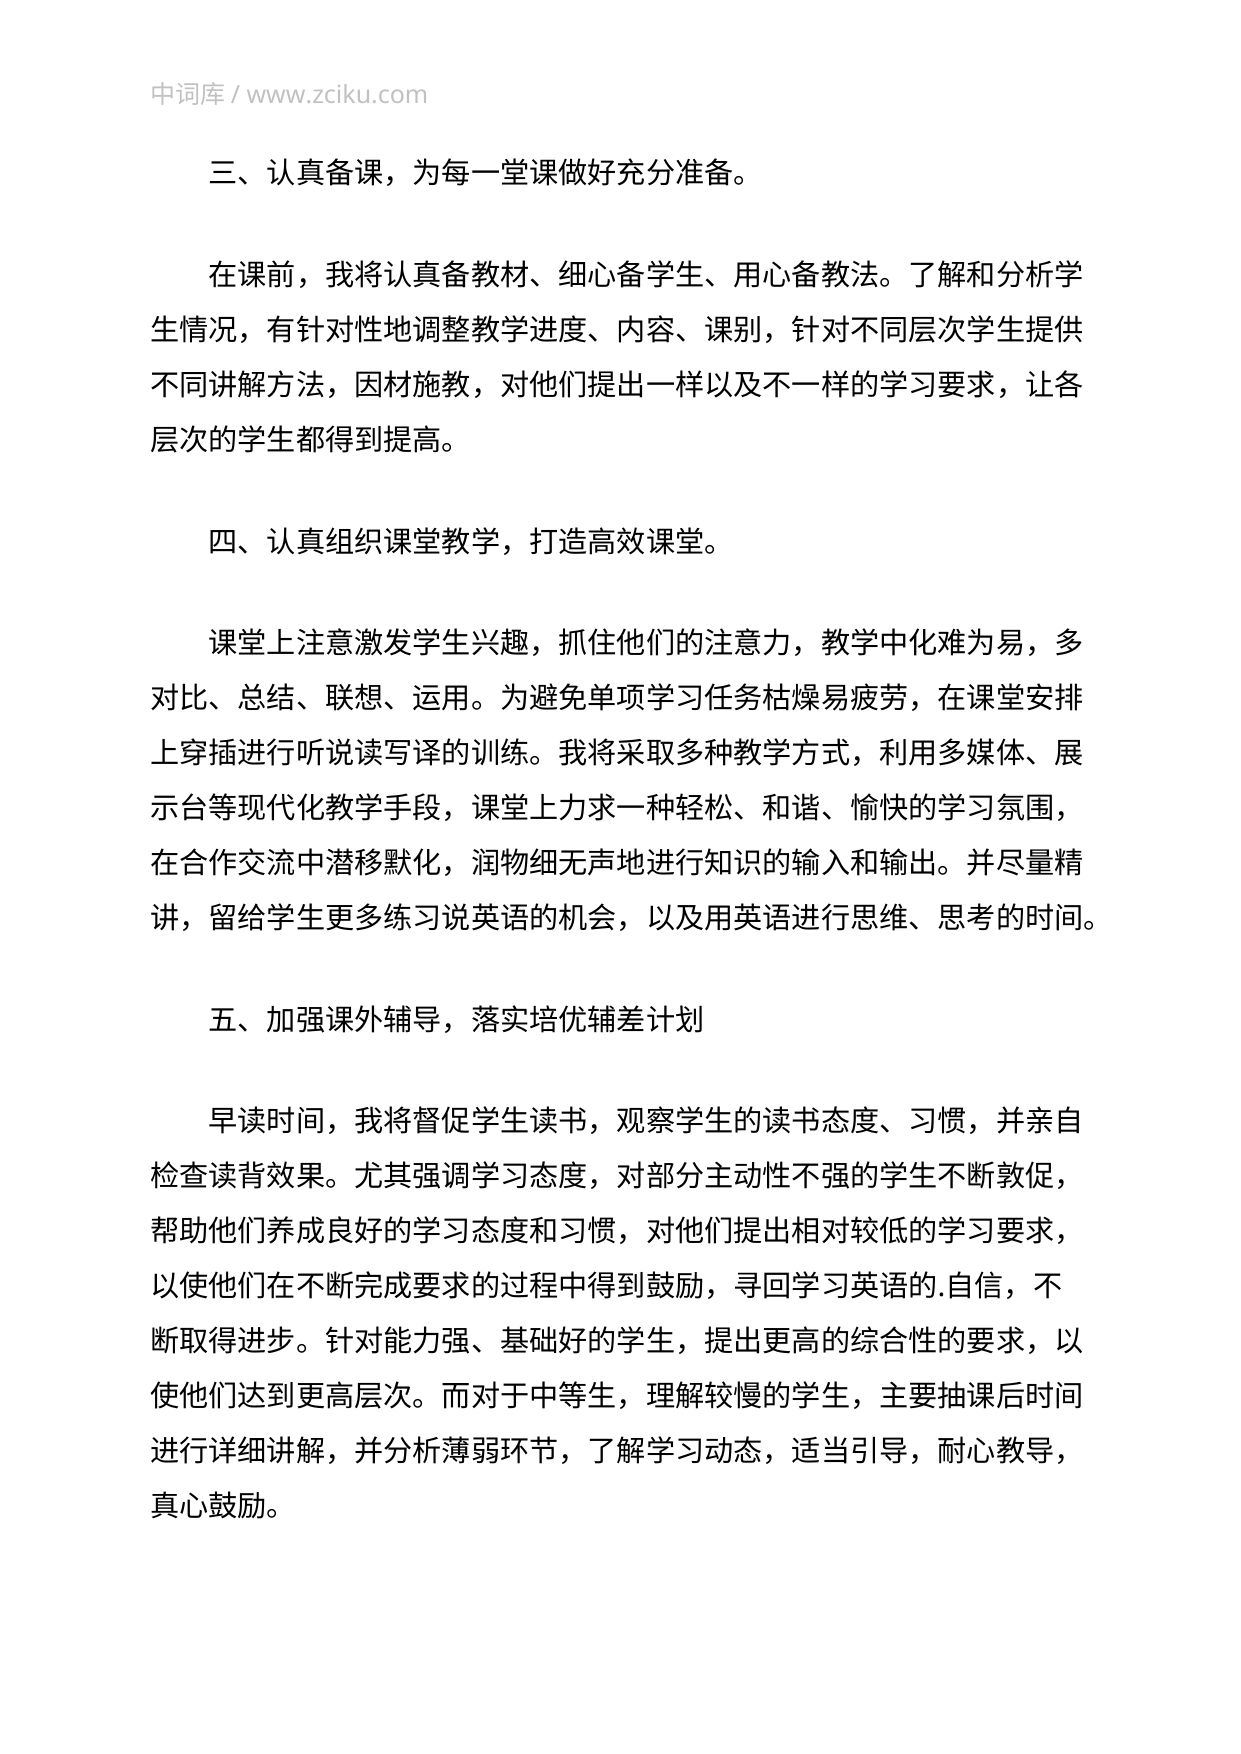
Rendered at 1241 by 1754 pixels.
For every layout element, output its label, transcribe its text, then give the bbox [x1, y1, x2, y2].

text 课堂上注意激发学生兴趣，抓住他们的注意力，教学中化难为易，多对比、总结、联想、运用。为避免单项学习任务枯燥易疲劳，在课堂安排上穿插进行听说读写译的训练。我将采取多种教学方式，利用多媒体、展示台等现代化教学手段，课堂上力求一种轻松、和谐、愉快的学习氛围，在合作交流中潜移默化，润物细无声地进行知识的输入和输出。并尽量精讲，留给学生更多练习说英语的机会，以及用英语进行思维、思考的时间。 [150, 620, 1090, 937]
text 四、认真组织课堂教学，打造高效课堂。 [150, 518, 1090, 561]
text 五、加强课外辅导，落实培优辅差计划 [150, 996, 1090, 1038]
text 在课前，我将认真备教材、细心备学生、用心备教法。了解和分析学生情况，有针对性地调整教学进度、内容、课别，针对不同层次学生提供不同讲解方法，因材施教，对他们提出一样以及不一样的学习要求，让各层次的学生都得到提高。 [150, 252, 1090, 459]
text 三、认真备课，为每一堂课做好充分准备。 [150, 150, 1090, 192]
text 早读时间，我将督促学生读书，观察学生的读书态度、习惯，并亲自检查读背效果。尤其强调学习态度，对部分主动性不强的学生不断敦促，帮助他们养成良好的学习态度和习惯，对他们提出相对较低的学习要求，以使他们在不断完成要求的过程中得到鼓励，寻回学习英语的.自信，不断取得进步。针对能力强、基础好的学生，提出更高的综合性的要求，以使他们达到更高层次。而对于中等生，理解较慢的学生，主要抽课后时间进行详细讲解，并分析薄弱环节，了解学习动态，适当引导，耐心教导，真心鼓励。 [150, 1098, 1090, 1525]
